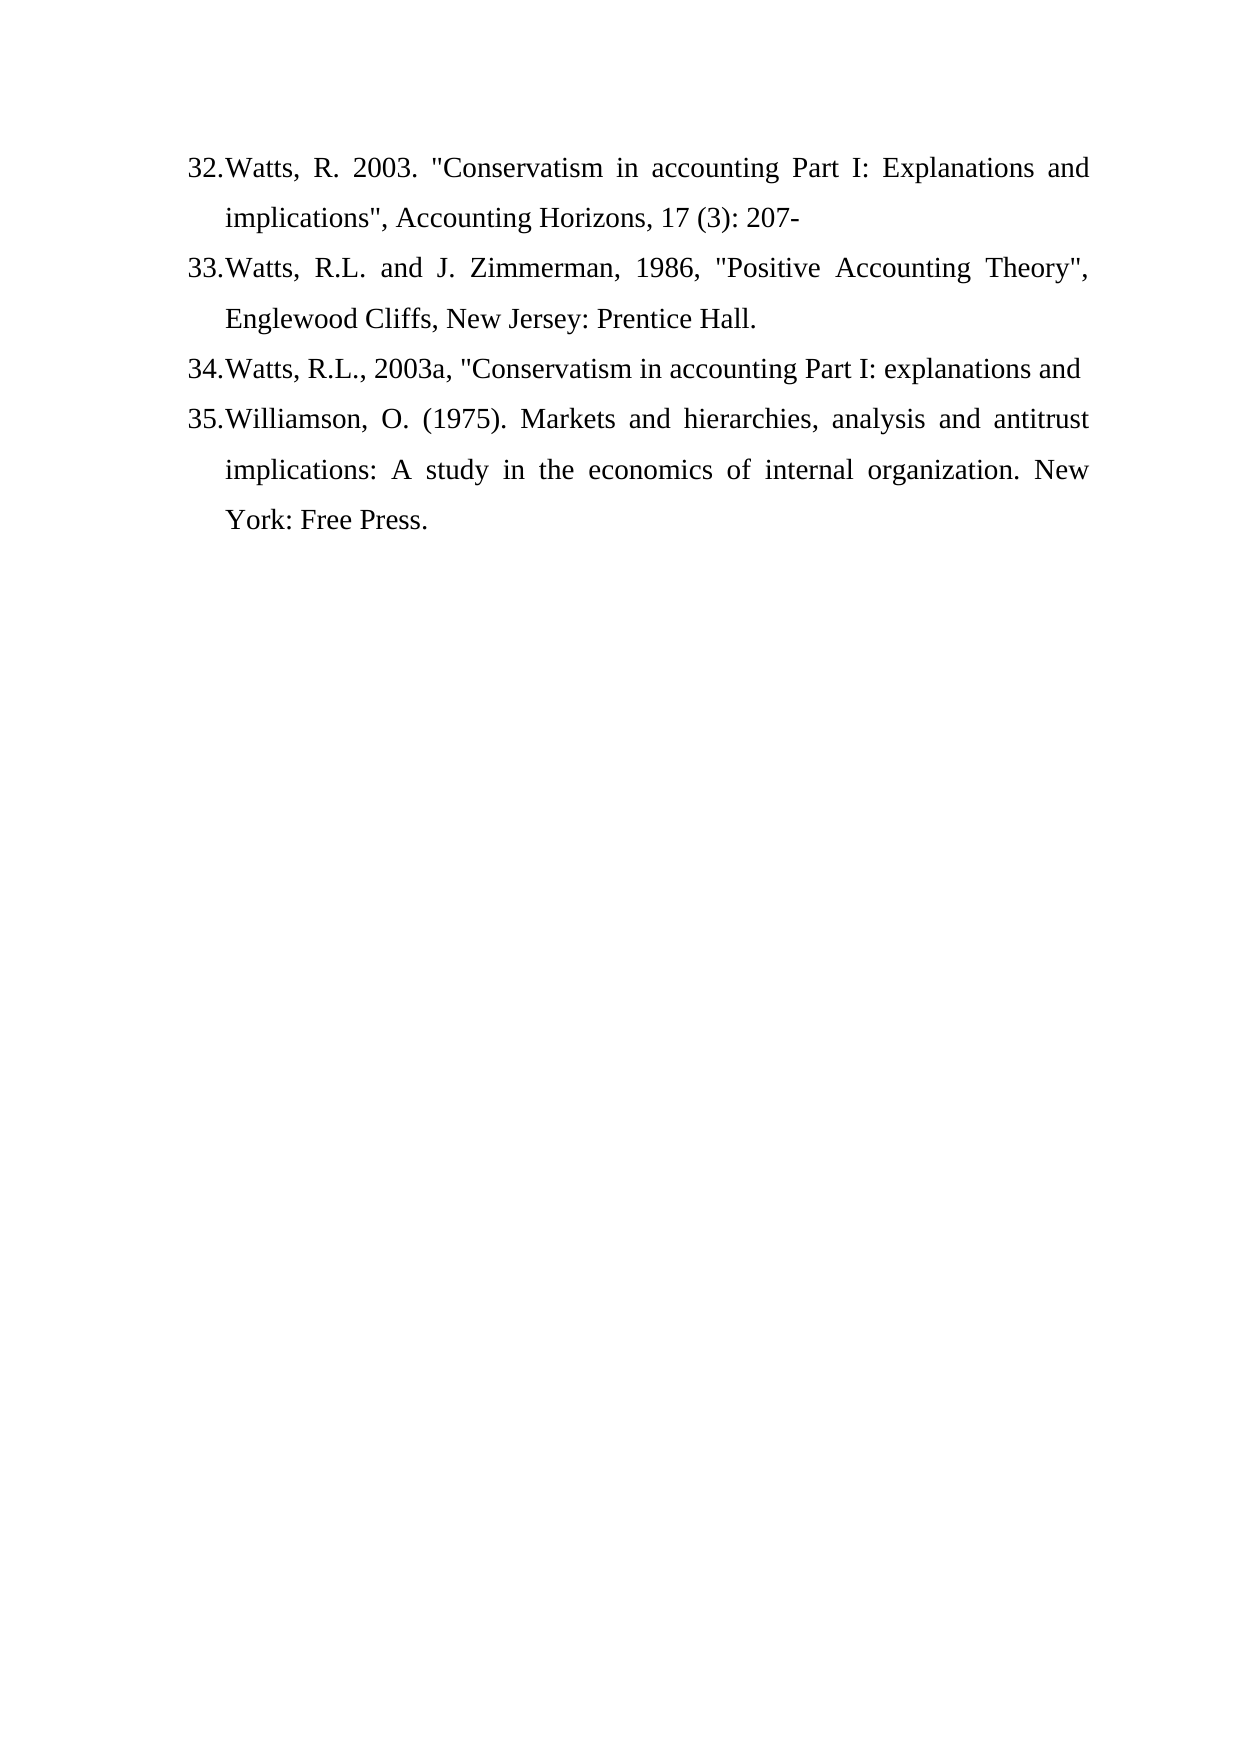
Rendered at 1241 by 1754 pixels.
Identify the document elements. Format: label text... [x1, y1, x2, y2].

list Watts, R. 2003. "Conservatism in accounting Part I: Explanations and implications", Accounting Horizons, 17 (3): 207- [187, 150, 1090, 234]
list Williamson, O. (1975). Markets and hierarchies, analysis and antitrust implications: A study in the economics of internal organization. New York: Free Press. [187, 402, 1090, 536]
list Watts, R.L., 2003a, "Conservatism in accounting Part I: explanations and [187, 351, 1090, 385]
list Watts, R.L. and J. Zimmerman, 1986, "Positive Accounting Theory", Englewood Cliffs, New Jersey: Prentice Hall. [187, 251, 1090, 334]
